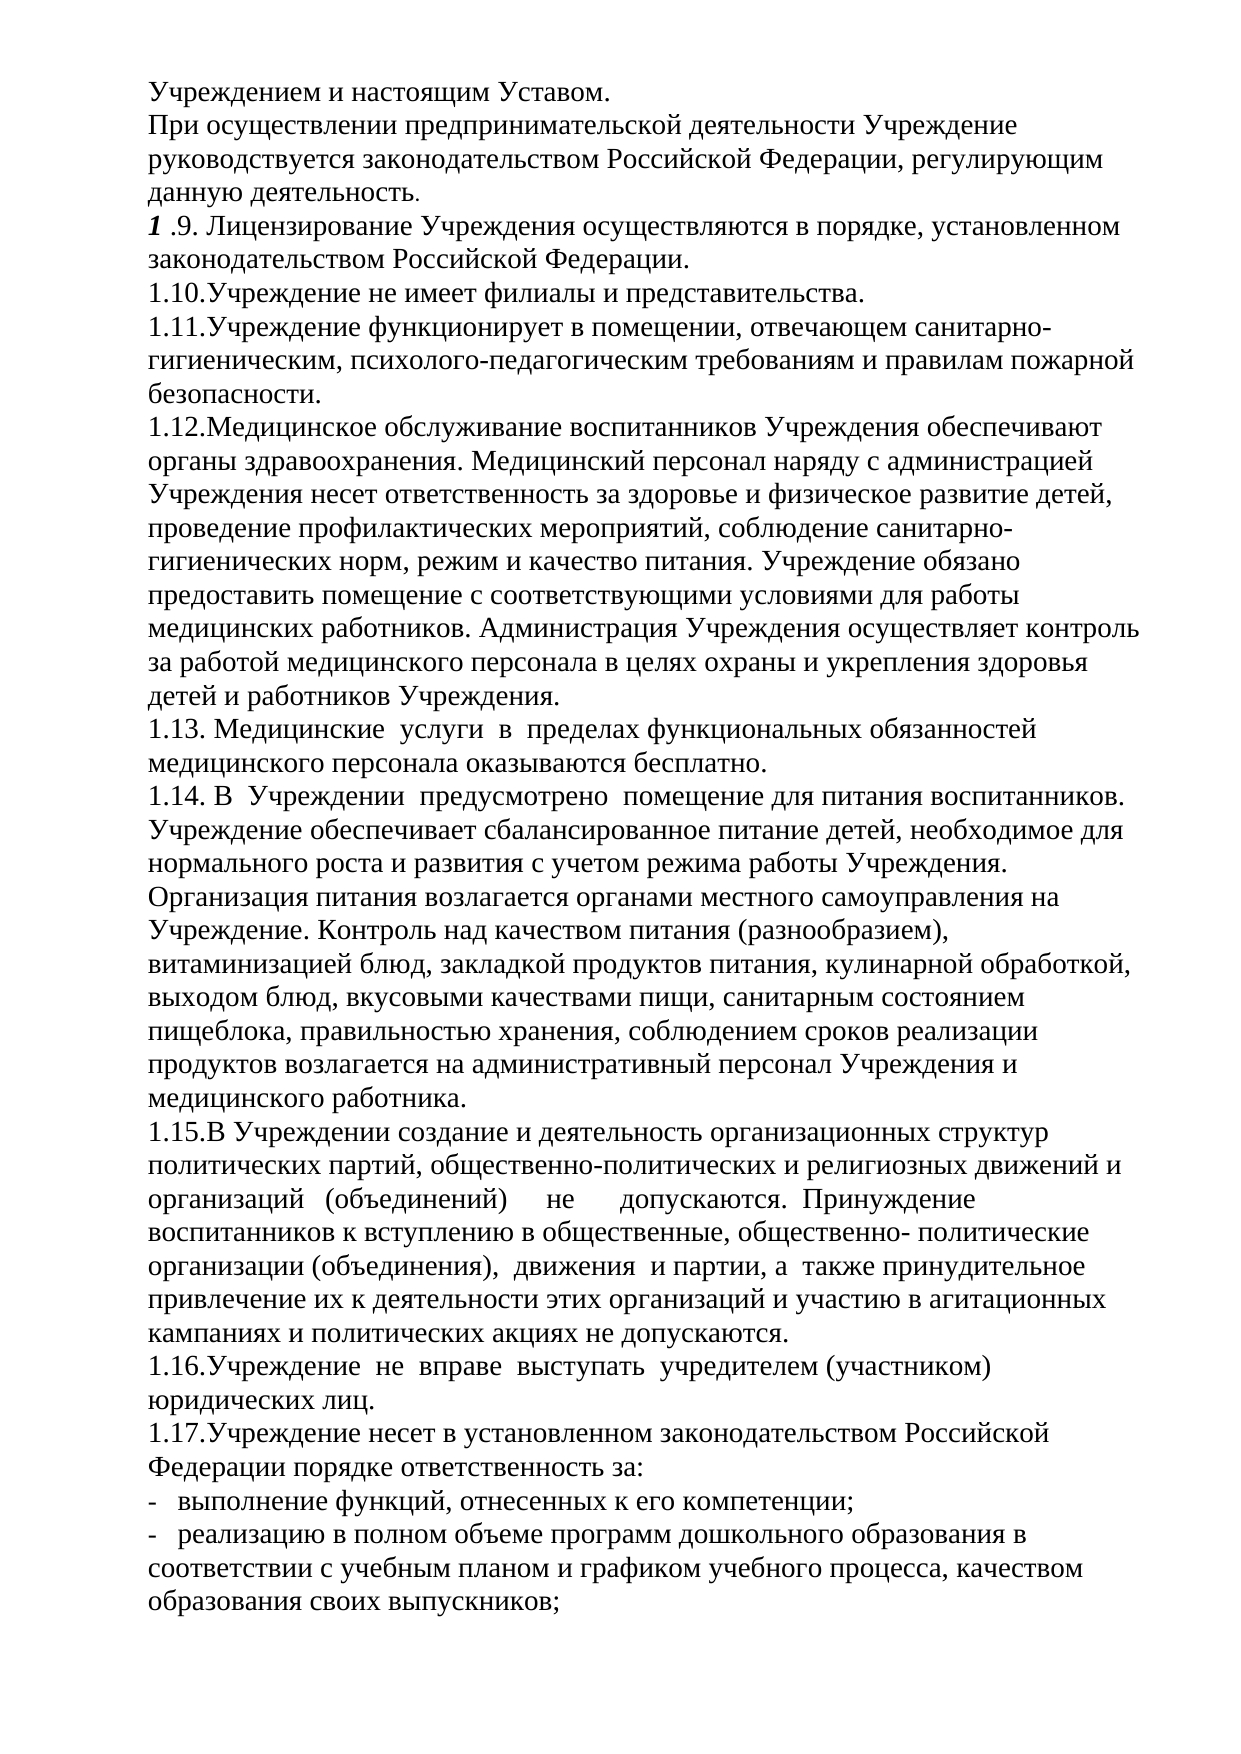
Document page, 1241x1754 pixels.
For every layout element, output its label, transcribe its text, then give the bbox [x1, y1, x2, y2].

text 1.16.Учреждение не вправе выступать учредителем (участником) юридических лиц. [148, 1348, 1152, 1416]
text Учреждением и настоящим Уставом. [148, 74, 1152, 107]
text 1.12.Медицинское обслуживание воспитанников Учреждения обеспечивают органы здравоохранения. Медицинский персонал наряду с администрацией Учреждения несет ответственность за здоровье и физическое развитие детей, проведение профилактических мероприятий, соблюдение санитарно- гигиенических норм, режим и качество питания. Учреждение обязано предоставить помещение с соответствующими условиями для работы медицинских работников. Администрация Учреждения осуществляет контроль за работой медицинского персонала в целях охраны и укрепления здоровья детей и работников Учреждения. [148, 409, 1152, 711]
list выполнение функций, отнесенных к его компетенции; [148, 1483, 1152, 1516]
text 1.17.Учреждение несет в установленном законодательством Российской Федерации порядке ответственность за: [148, 1416, 1152, 1483]
text 1.11.Учреждение функционирует в помещении, отвечающем санитарно- гигиеническим, психолого-педагогическим требованиям и правилам пожарной безопасности. [148, 309, 1152, 409]
text 1.13. Медицинские услуги в пределах функциональных обязанностей медицинского персонала оказываются бесплатно. [148, 711, 1152, 778]
list реализацию в полном объеме программ дошкольного образования в соответствии с учебным планом и графиком учебного процесса, качеством образования своих выпускников; [148, 1516, 1152, 1617]
text 1 .9. Лицензирование Учреждения осуществляются в порядке, установленном законодательством Российской Федерации. 1.10.Учреждение не имеет филиалы и представительства. [148, 208, 1152, 309]
text 1.15.В Учреждении создание и деятельность организационных структур политических партий, общественно-политических и религиозных движений и организаций (объединений) не допускаются. Принуждение воспитанников к вступлению в общественные, общественно- политические организации (объединения), движения и партии, а также принудительное привлечение их к деятельности этих организаций и участию в агитационных кампаниях и политических акциях не допускаются. [148, 1114, 1152, 1348]
text 1.14. В Учреждении предусмотрено помещение для питания воспитанников. Учреждение обеспечивает сбалансированное питание детей, необходимое для нормального роста и развития с учетом режима работы Учреждения. Организация питания возлагается органами местного самоуправления на Учреждение. Контроль над качеством питания (разнообразием), витаминизацией блюд, закладкой продуктов питания, кулинарной обработкой, выходом блюд, вкусовыми качествами пищи, санитарным состоянием пищеблока, правильностью хранения, соблюдением сроков реализации продуктов возлагается на административный персонал Учреждения и медицинского работника. [148, 778, 1152, 1114]
text При осуществлении предпринимательской деятельности Учреждение руководствуется законодательством Российской Федерации, регулирующим данную деятельность. [148, 107, 1152, 208]
